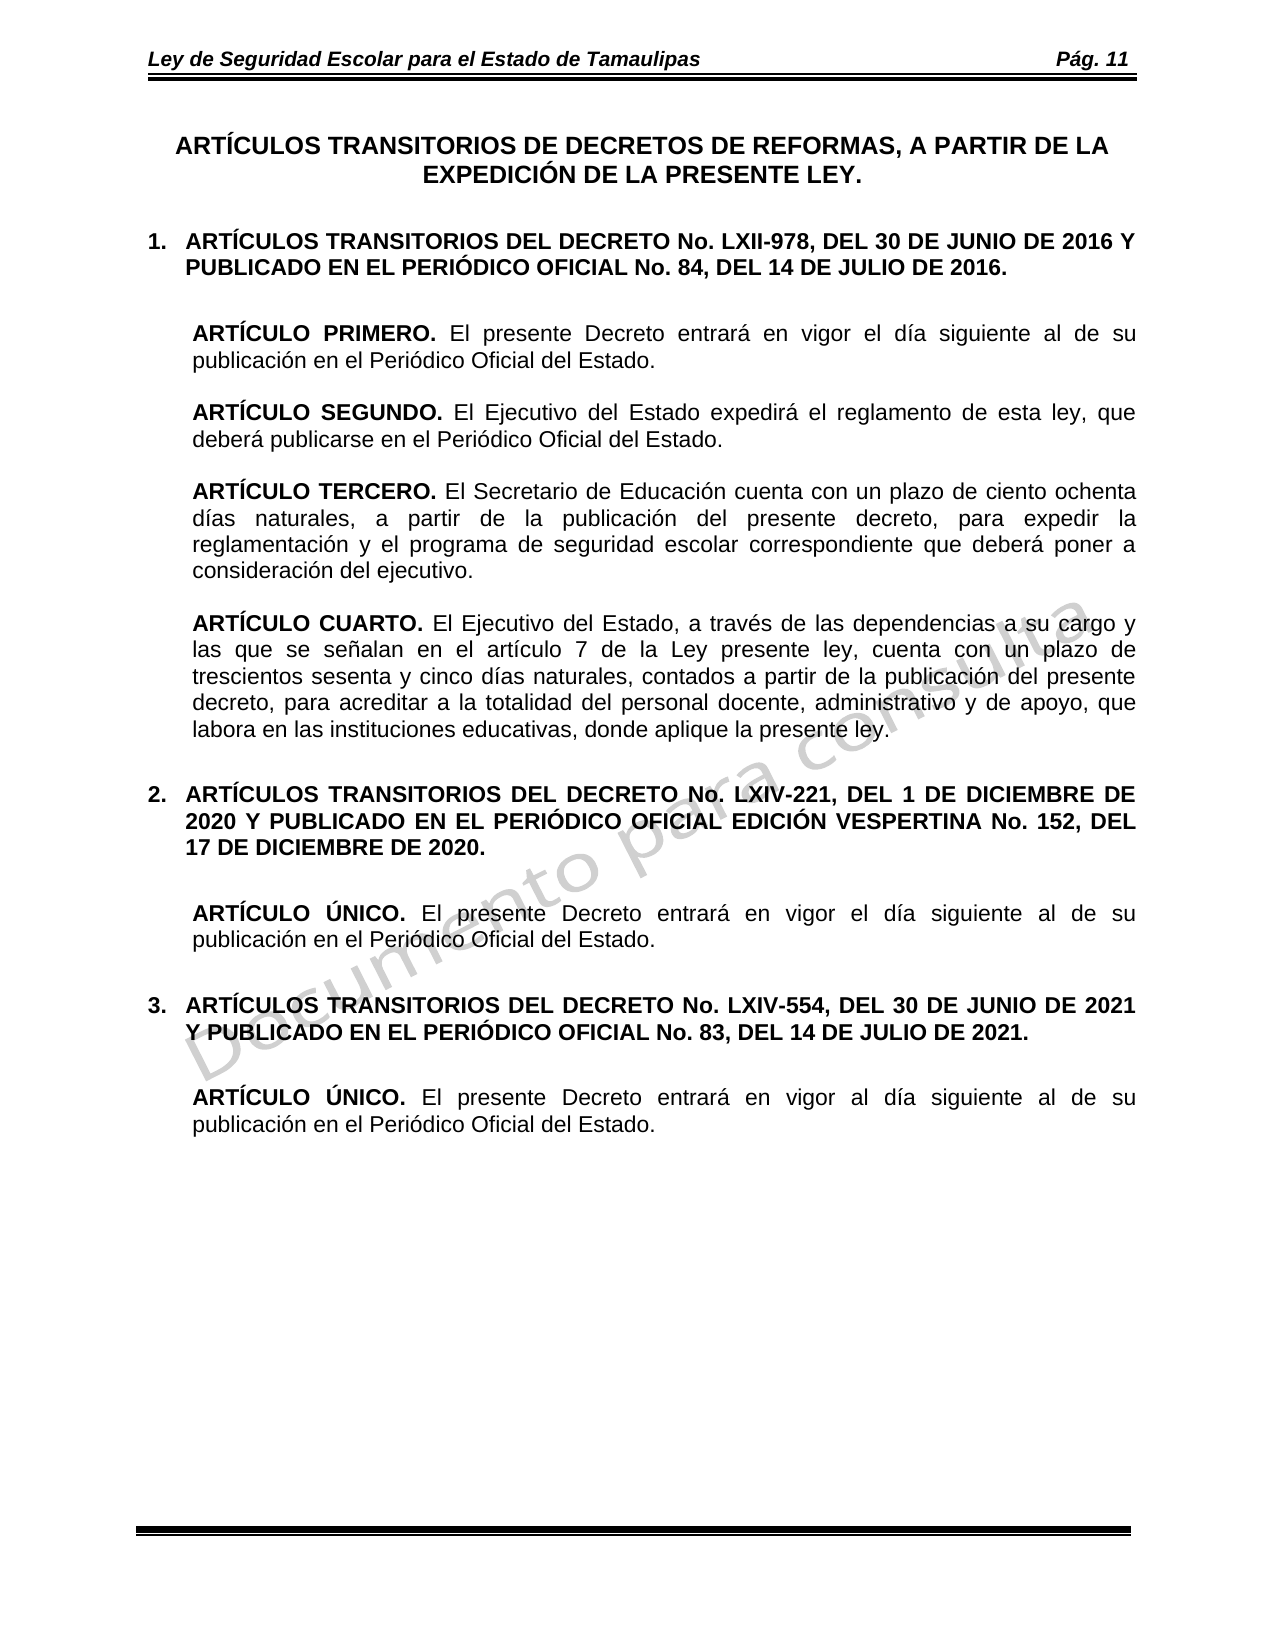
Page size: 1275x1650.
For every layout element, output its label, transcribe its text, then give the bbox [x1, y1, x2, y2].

text ARTÍCULO CUARTO. El Ejecutivo del Estado, a través de las dependencias a su cargo y las que se señalan en el artículo 7 de la Ley presente ley, cuenta con un plazo de trescientos sesenta y cinco días naturales, contados a partir de la publicación del presente decreto, para acreditar a la totalidad del personal docente, administrativo y de apoyo, que labora en las instituciones educativas, donde aplique la presente ley. [192, 610, 1137, 742]
text ARTÍCULO TERCERO. El Secretario de Educación cuenta con un plazo de ciento ochenta días naturales, a partir de la publicación del presente decreto, para expedir la reglamentación y el programa de seguridad escolar correspondiente que deberá poner a consideración del ejecutivo. [192, 478, 1137, 584]
text ARTÍCULO PRIMERO. El presente Decreto entrará en vigor el día siguiente al de su publicación en el Periódico Oficial del Estado. [192, 320, 1137, 373]
text ARTÍCULO SEGUNDO. El Ejecutivo del Estado expedirá el reglamento de esta ley, que deberá publicarse en el Periódico Oficial del Estado. [192, 399, 1137, 452]
list ARTÍCULOS TRANSITORIOS DEL DECRETO No. LXII-978, DEL 30 DE JUNIO DE 2016 Y PUBLICADO EN EL PERIÓDICO OFICIAL No. 84, DEL 14 DE JULIO DE 2016. [148, 228, 1137, 281]
text ARTÍCULO ÚNICO. El presente Decreto entrará en vigor el día siguiente al de su publicación en el Periódico Oficial del Estado. [192, 900, 1137, 953]
list ARTÍCULOS TRANSITORIOS DEL DECRETO No. LXIV-221, DEL 1 DE DICIEMBRE DE 2020 Y PUBLICADO EN EL PERIÓDICO OFICIAL EDICIÓN VESPERTINA No. 152, DEL 17 DE DICIEMBRE DE 2020. [148, 781, 1137, 860]
text ARTÍCULO ÚNICO. El presente Decreto entrará en vigor al día siguiente al de su publicación en el Periódico Oficial del Estado. [192, 1084, 1137, 1137]
list ARTÍCULOS TRANSITORIOS DEL DECRETO No. LXIV-554, DEL 30 DE JUNIO DE 2021 Y PUBLICADO EN EL PERIÓDICO OFICIAL No. 83, DEL 14 DE JULIO DE 2021. [148, 992, 1137, 1045]
text ARTÍCULOS TRANSITORIOS DE DECRETOS DE REFORMAS, A PARTIR DE LA EXPEDICIÓN DE LA PRESENTE LEY. [148, 131, 1137, 188]
